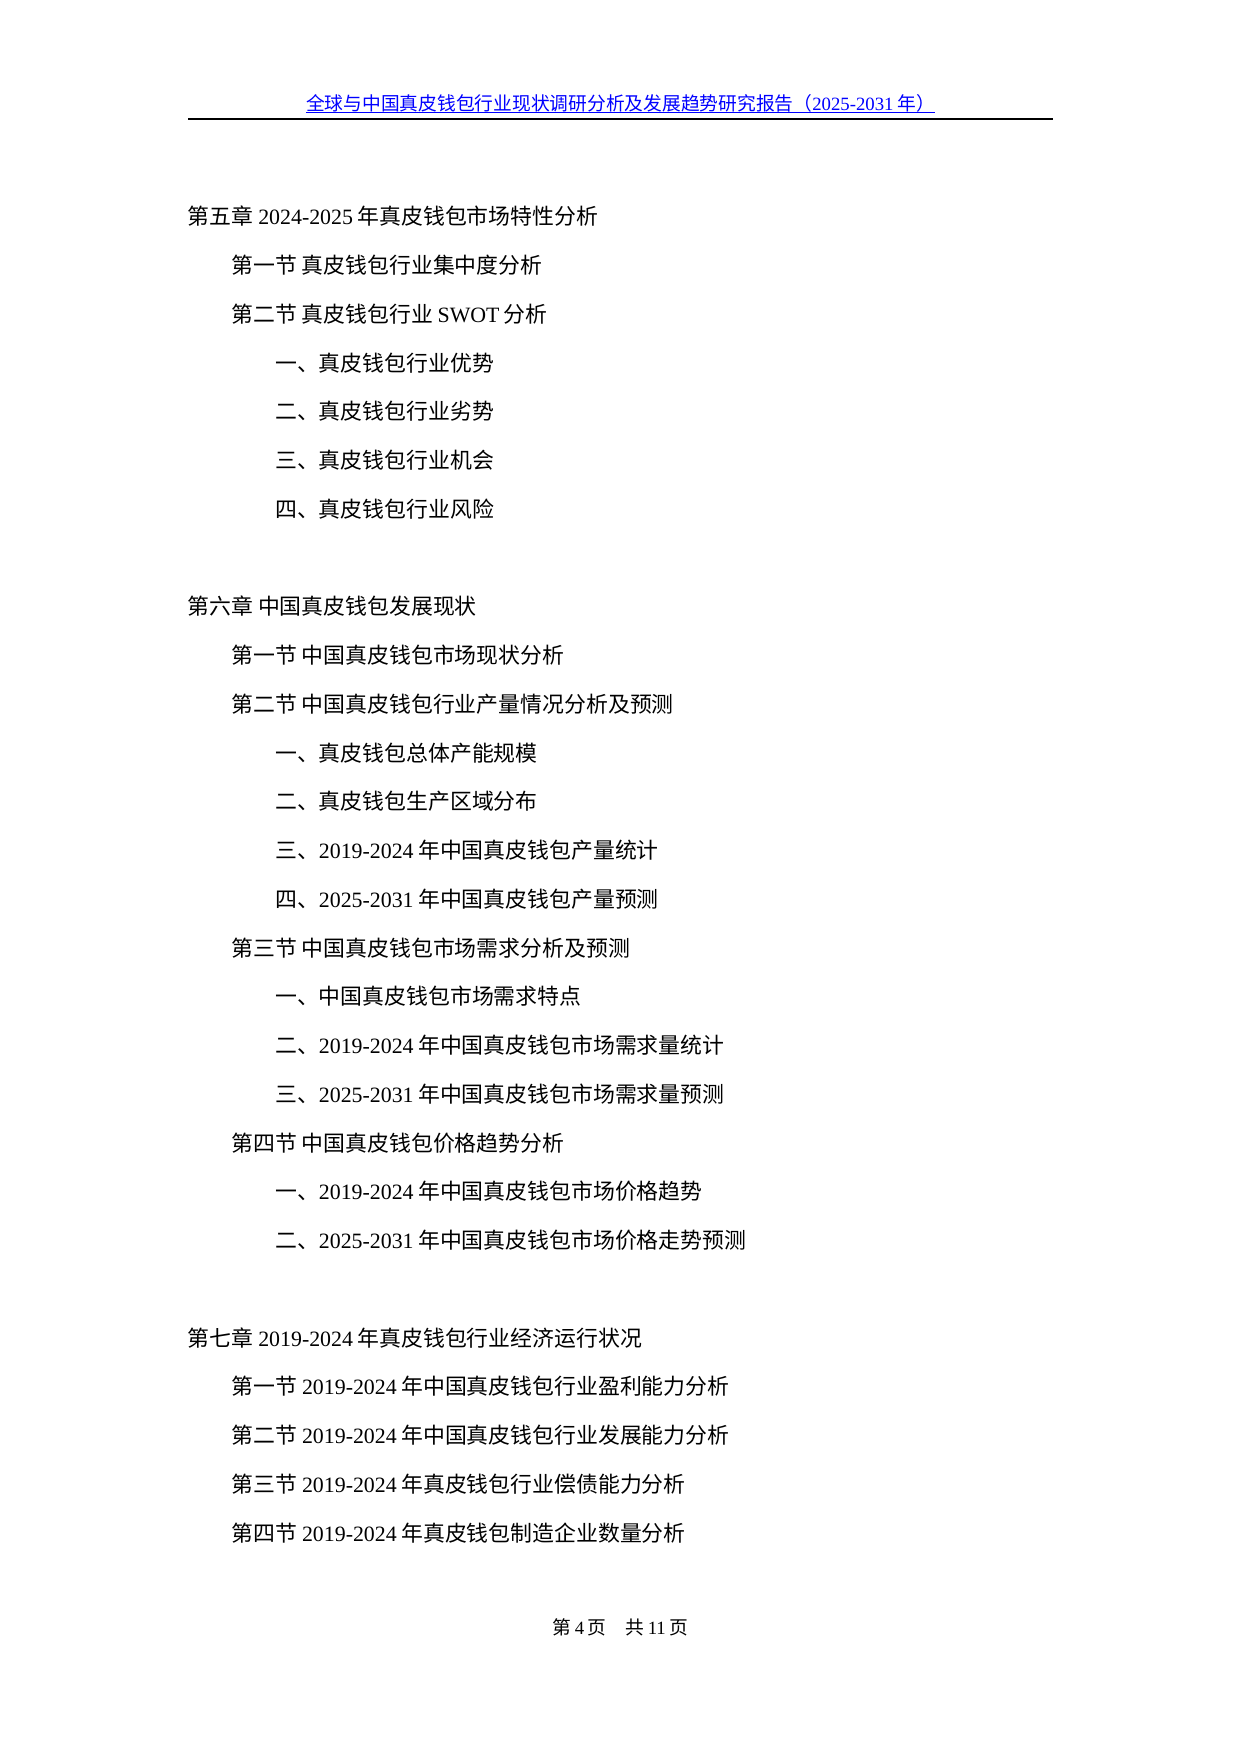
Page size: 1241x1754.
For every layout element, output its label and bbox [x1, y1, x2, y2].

text [187, 150, 1053, 1548]
